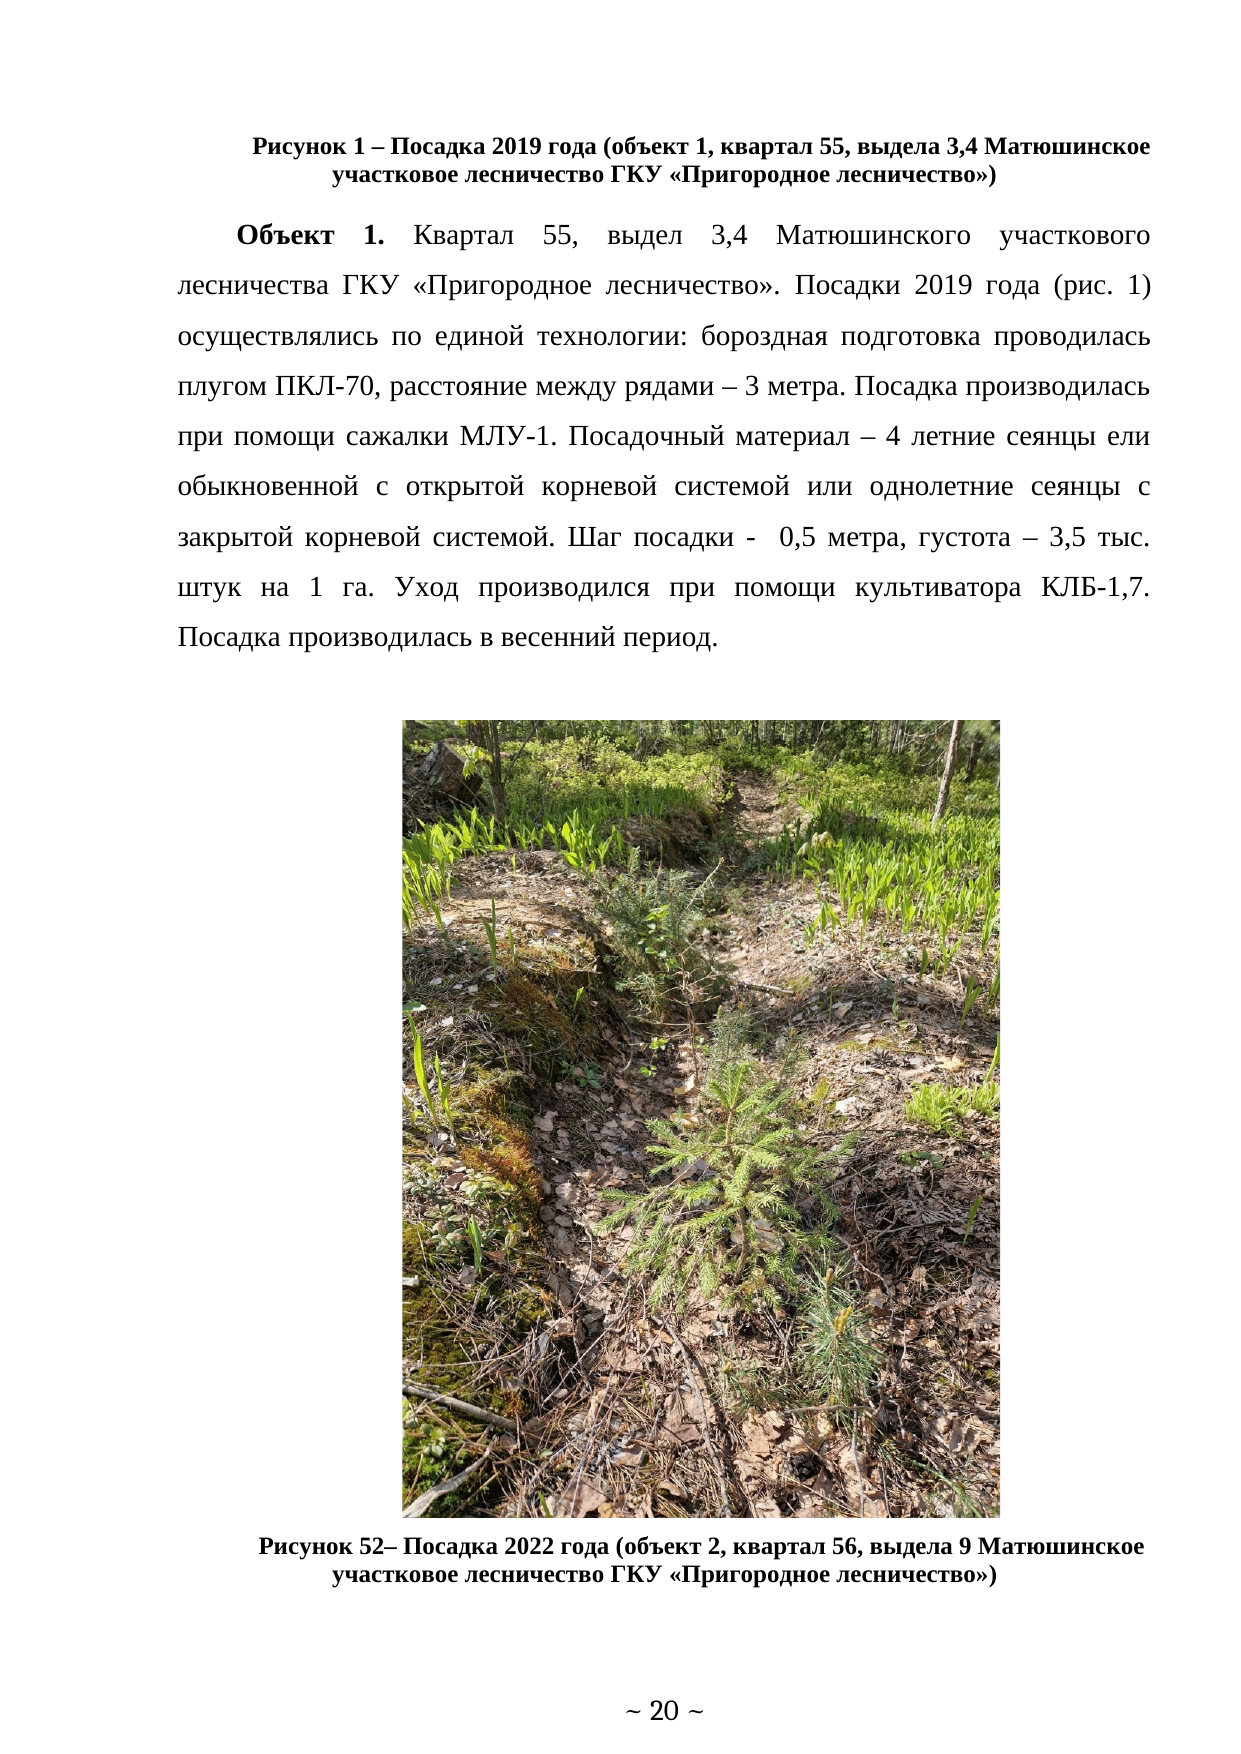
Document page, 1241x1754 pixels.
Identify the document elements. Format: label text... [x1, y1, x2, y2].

list Рисунок 52– Посадка 2022 года (объект 2, квартал 56, выдела 9 Матюшинское участковое лесничество ГКУ «Пригородное лесничество») [177, 1531, 1152, 1588]
picture [402, 720, 1001, 1518]
text Объект 1. Квартал 55, выдел 3,4 Матюшинского участкового лесничества ГКУ «Пригородное лесничество». Посадки 2019 года (рис. 1) осуществлялись по единой технологии: бороздная подготовка проводилась плугом ПКЛ-70, расстояние между рядами – 3 метра. Посадка производилась при помощи сажалки МЛУ-1. Посадочный материал – 4 летние сеянцы ели обыкновенной с открытой корневой системой или однолетние сеянцы с закрытой корневой системой. Шаг посадки - 0,5 метра, густота – 3,5 тыс. штук на 1 га. Уход производился при помощи культиватора КЛБ-1,7. Посадка производилась в весенний период. [177, 217, 1152, 653]
list Рисунок 1 – Посадка 2019 года (объект 1, квартал 55, выдела 3,4 Матюшинское участковое лесничество ГКУ «Пригородное лесничество») [177, 131, 1152, 188]
